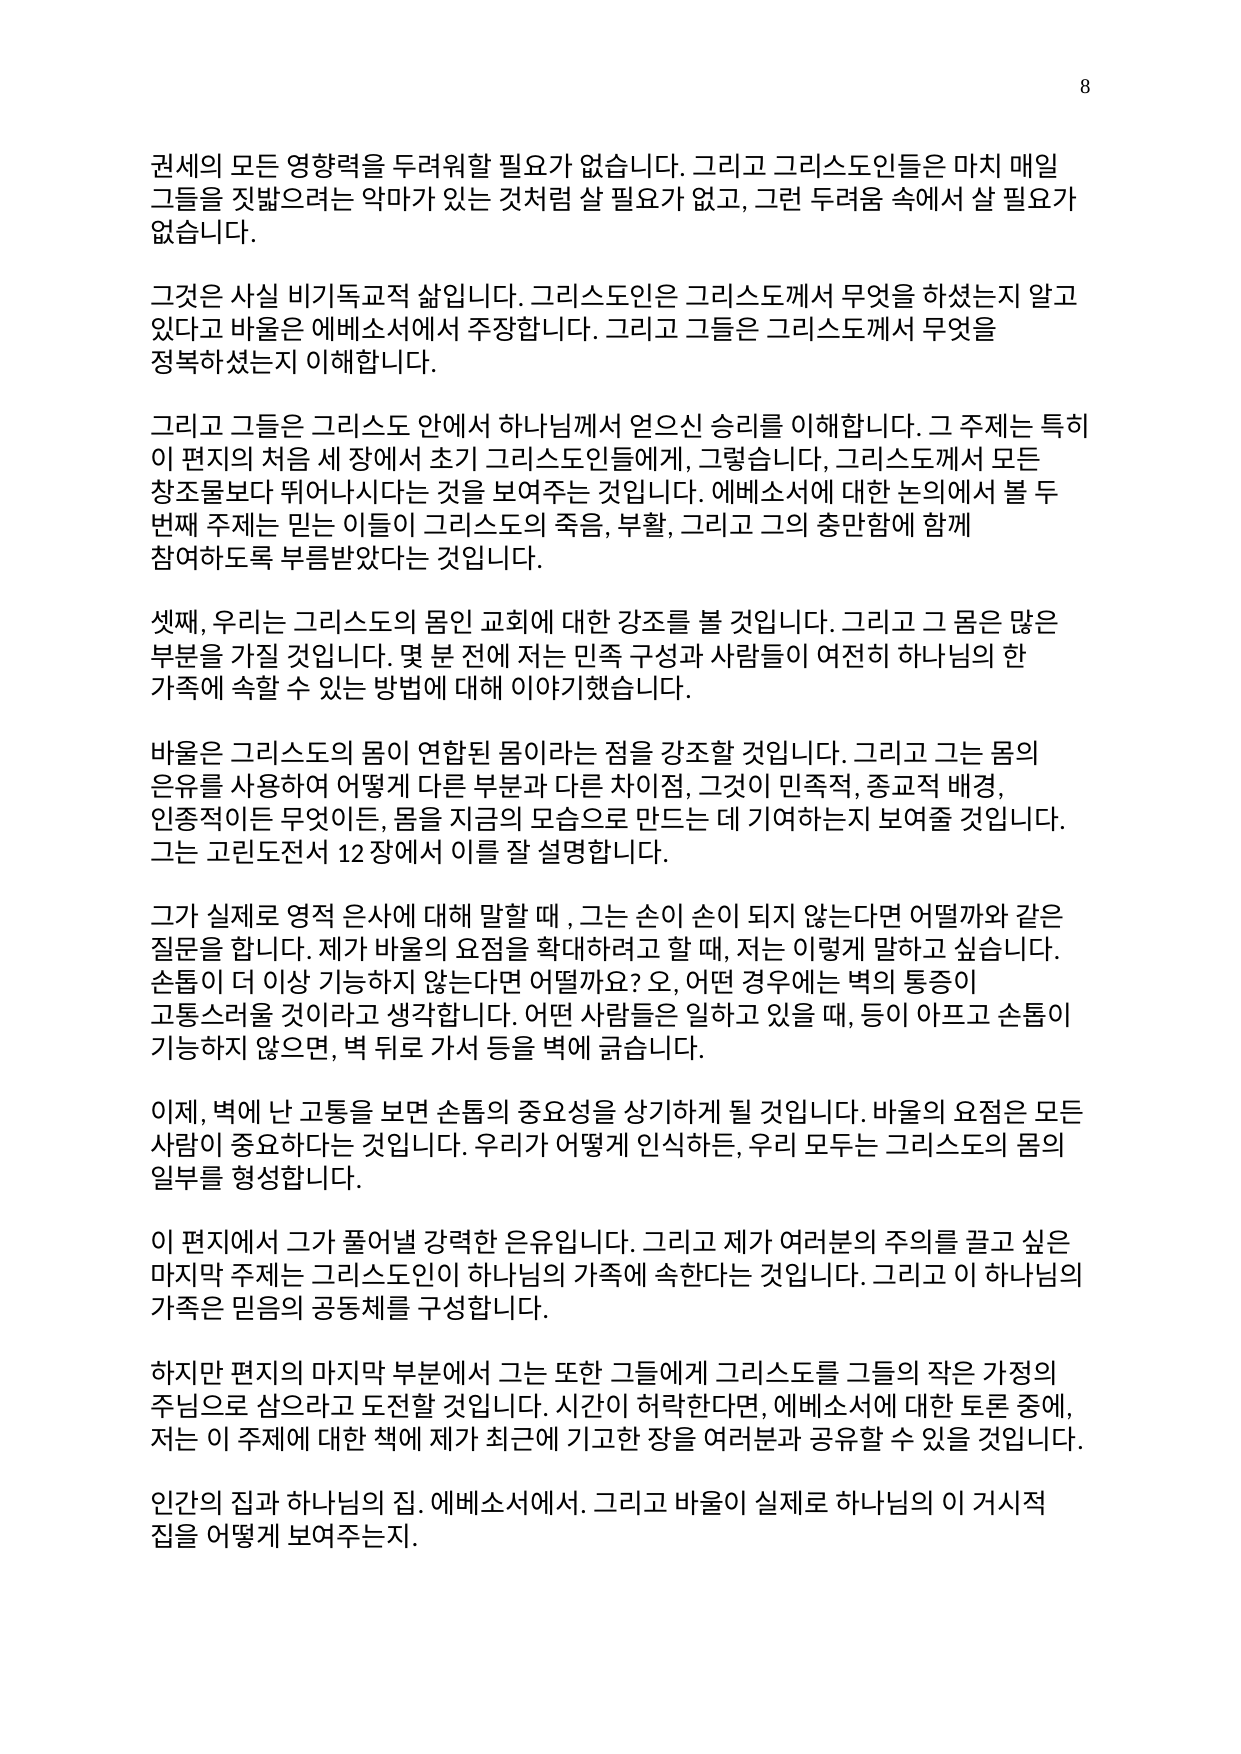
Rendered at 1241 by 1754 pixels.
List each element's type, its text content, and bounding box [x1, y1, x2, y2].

text 그리고 그들은 그리스도 안에서 하나님께서 얻으신 승리를 이해합니다. 그 주제는 특히 이 편지의 처음 세 장에서 초기 그리스도인들에게, 그렇습니다, 그리스도께서 모든 창조물보다 뛰어나시다는 것을 보여주는 것입니다. 에베소서에 대한 논의에서 볼 두 번째 주제는 믿는 이들이 그리스도의 죽음, 부활, 그리고 그의 충만함에 함께 참여하도록 부름받았다는 것입니다. [150, 410, 1090, 576]
text 인간의 집과 하나님의 집. 에베소서에서. 그리고 바울이 실제로 하나님의 이 거시적 집을 어떻게 보여주는지. [150, 1487, 1090, 1553]
text 그것은 사실 비기독교적 삶입니다. 그리스도인은 그리스도께서 무엇을 하셨는지 알고 있다고 바울은 에베소서에서 주장합니다. 그리고 그들은 그리스도께서 무엇을 정복하셨는지 이해합니다. [150, 280, 1090, 379]
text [150, 150, 1090, 249]
text 셋째, 우리는 그리스도의 몸인 교회에 대한 강조를 볼 것입니다. 그리고 그 몸은 많은 부분을 가질 것입니다. 몇 분 전에 저는 민족 구성과 사람들이 여전히 하나님의 한 가족에 속할 수 있는 방법에 대해 이야기했습니다. [150, 607, 1090, 706]
text 그가 실제로 영적 은사에 대해 말할 때 , 그는 손이 손이 되지 않는다면 어떨까와 같은 질문을 합니다. 제가 바울의 요점을 확대하려고 할 때, 저는 이렇게 말하고 싶습니다. 손톱이 더 이상 기능하지 않는다면 어떨까요? 오, 어떤 경우에는 벽의 통증이 고통스러울 것이라고 생각합니다. 어떤 사람들은 일하고 있을 때, 등이 아프고 손톱이 기능하지 않으면, 벽 뒤로 가서 등을 벽에 긁습니다. [150, 900, 1090, 1065]
text 바울은 그리스도의 몸이 연합된 몸이라는 점을 강조할 것입니다. 그리고 그는 몸의 은유를 사용하여 어떻게 다른 부분과 다른 차이점, 그것이 민족적, 종교적 배경, 인종적이든 무엇이든, 몸을 지금의 모습으로 만드는 데 기여하는지 보여줄 것입니다. 그는 고린도전서 12장에서 이를 잘 설명합니다. [150, 737, 1090, 869]
text 이 편지에서 그가 풀어낼 강력한 은유입니다. 그리고 제가 여러분의 주의를 끌고 싶은 마지막 주제는 그리스도인이 하나님의 가족에 속한다는 것입니다. 그리고 이 하나님의 가족은 믿음의 공동체를 구성합니다. [150, 1227, 1090, 1326]
text 이제, 벽에 난 고통을 보면 손톱의 중요성을 상기하게 될 것입니다. 바울의 요점은 모든 사람이 중요하다는 것입니다. 우리가 어떻게 인식하든, 우리 모두는 그리스도의 몸의 일부를 형성합니다. [150, 1096, 1090, 1195]
text 하지만 편지의 마지막 부분에서 그는 또한 그들에게 그리스도를 그들의 작은 가정의 주님으로 삼으라고 도전할 것입니다. 시간이 허락한다면, 에베소서에 대한 토론 중에, 저는 이 주제에 대한 책에 제가 최근에 기고한 장을 여러분과 공유할 수 있을 것입니다. [150, 1357, 1090, 1456]
